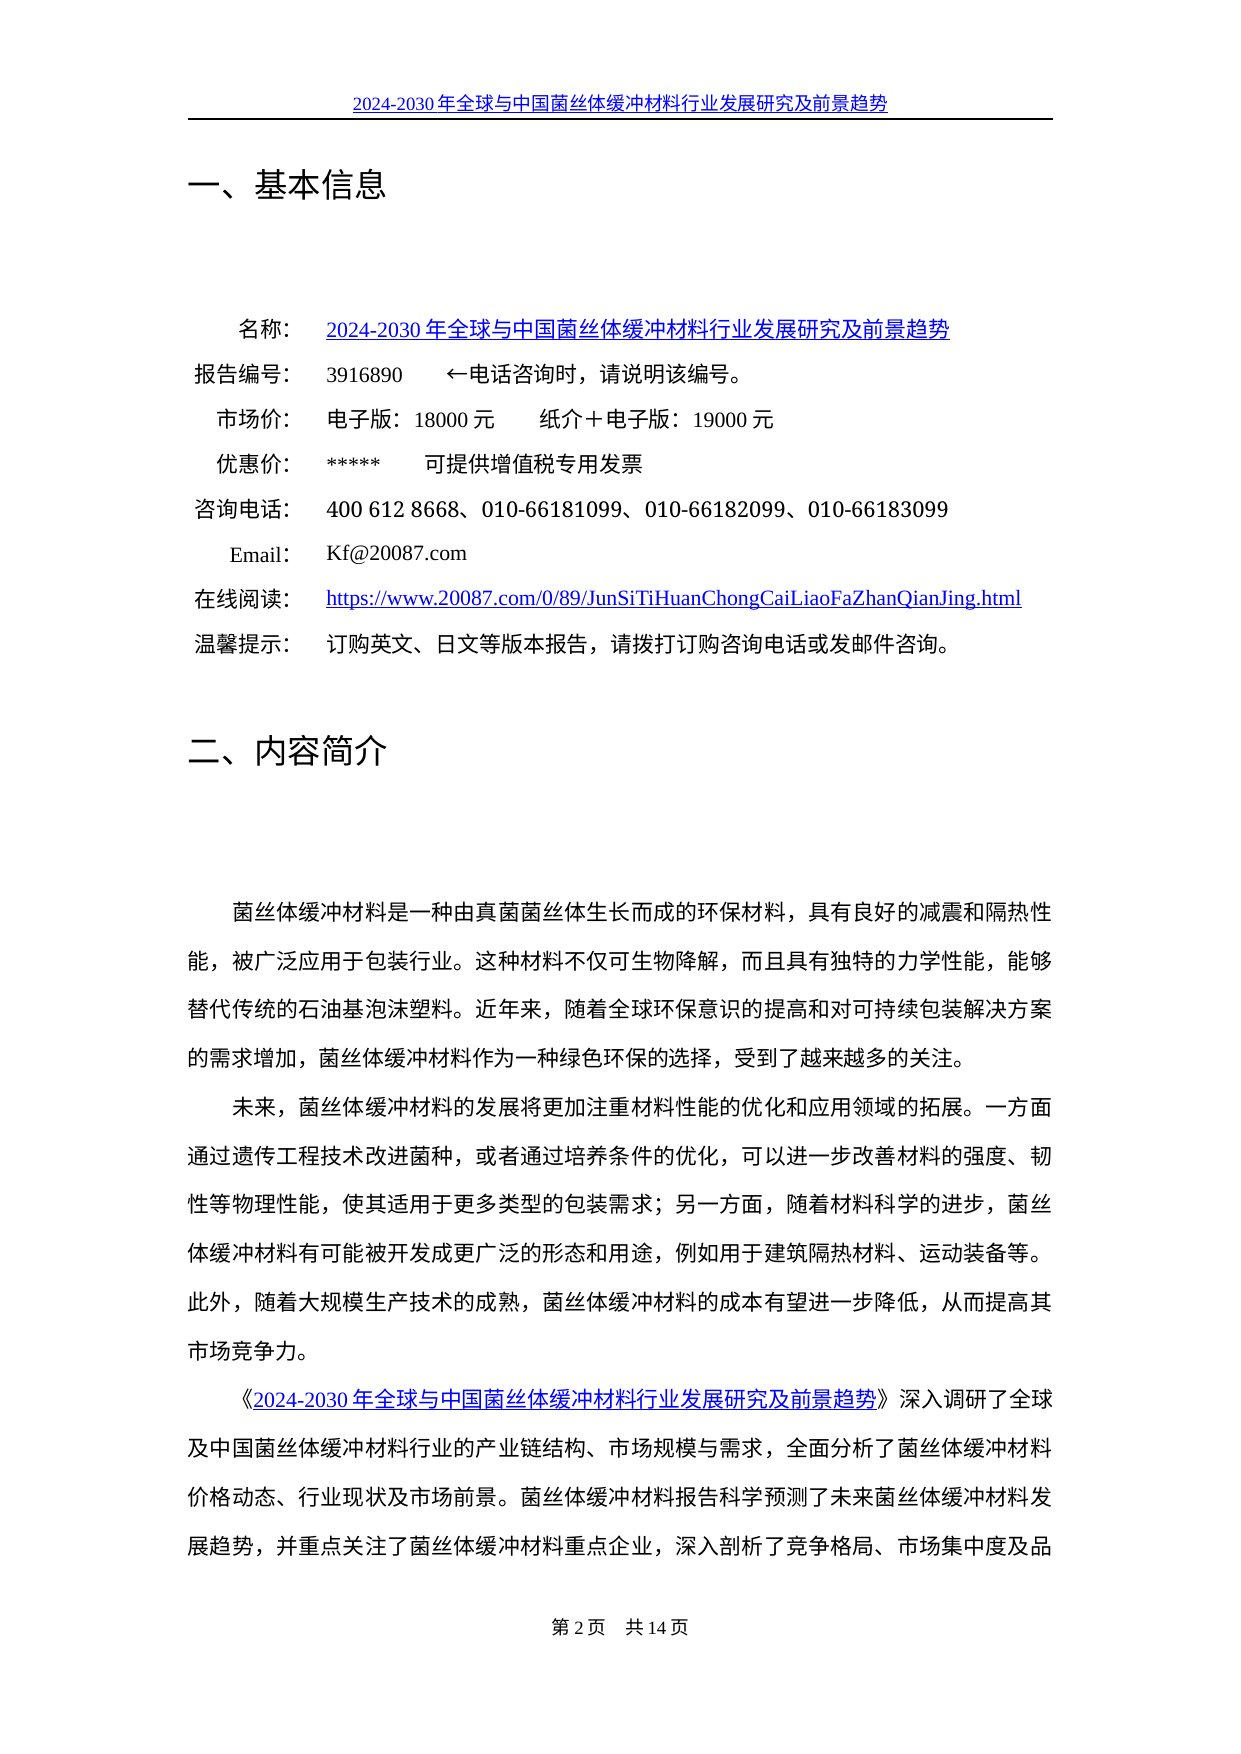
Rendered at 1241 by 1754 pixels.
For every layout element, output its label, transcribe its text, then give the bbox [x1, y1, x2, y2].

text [187, 894, 1053, 1561]
table_cell 报告编号： [167, 357, 315, 402]
title 一、基本信息 [187, 150, 1053, 215]
table_cell ***** 可提供增值税专用发票 [315, 447, 1073, 492]
table_cell 订购英文、日文等版本报告，请拨打订购咨询电话或发邮件咨询。 [315, 627, 1073, 672]
title 二、内容简介 [187, 717, 1053, 782]
table_cell Email： [167, 537, 315, 582]
table_header 2024-2030年全球与中国菌丝体缓冲材料行业发展研究及前景趋势 [315, 312, 1073, 357]
table_cell Kf@20087.com [315, 537, 1073, 582]
table_header 名称： [167, 312, 315, 357]
table_cell 优惠价： [167, 447, 315, 492]
table_cell 在线阅读： [167, 582, 315, 627]
table_cell 3916890 ←电话咨询时，请说明该编号。 [315, 357, 1073, 402]
table_cell [315, 582, 1073, 627]
table_cell 市场价： [167, 402, 315, 447]
table_cell 咨询电话： [167, 492, 315, 537]
table_cell 温馨提示： [167, 627, 315, 672]
table_cell 400 612 8668、010-66181099、010-66182099、010-66183099 [315, 492, 1073, 537]
table_cell 电子版：18000 元 纸介＋电子版：19000 元 [315, 402, 1073, 447]
